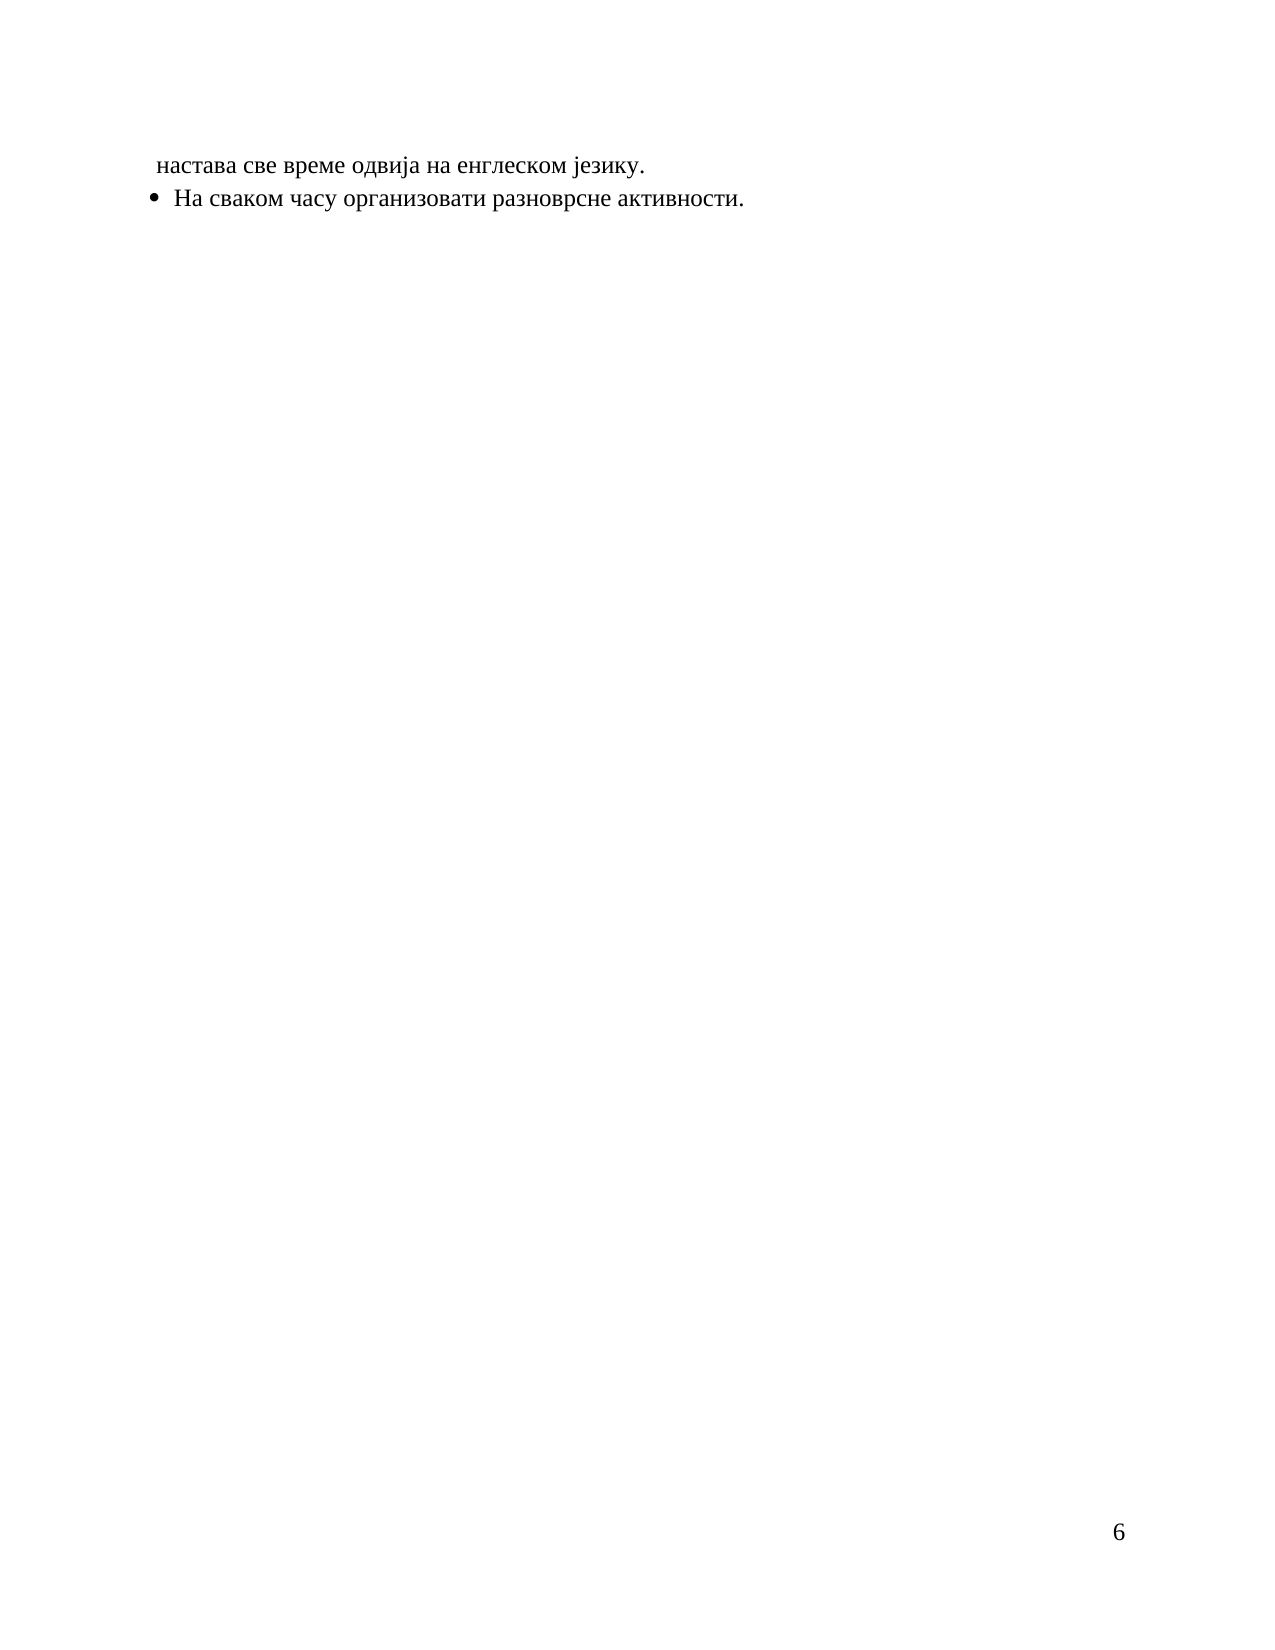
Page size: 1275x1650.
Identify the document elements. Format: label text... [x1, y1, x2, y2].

list На сваком часу организовати разноврсне активности. [150, 183, 1125, 212]
text настава све време одвија на енглеском језику. [150, 150, 1125, 179]
